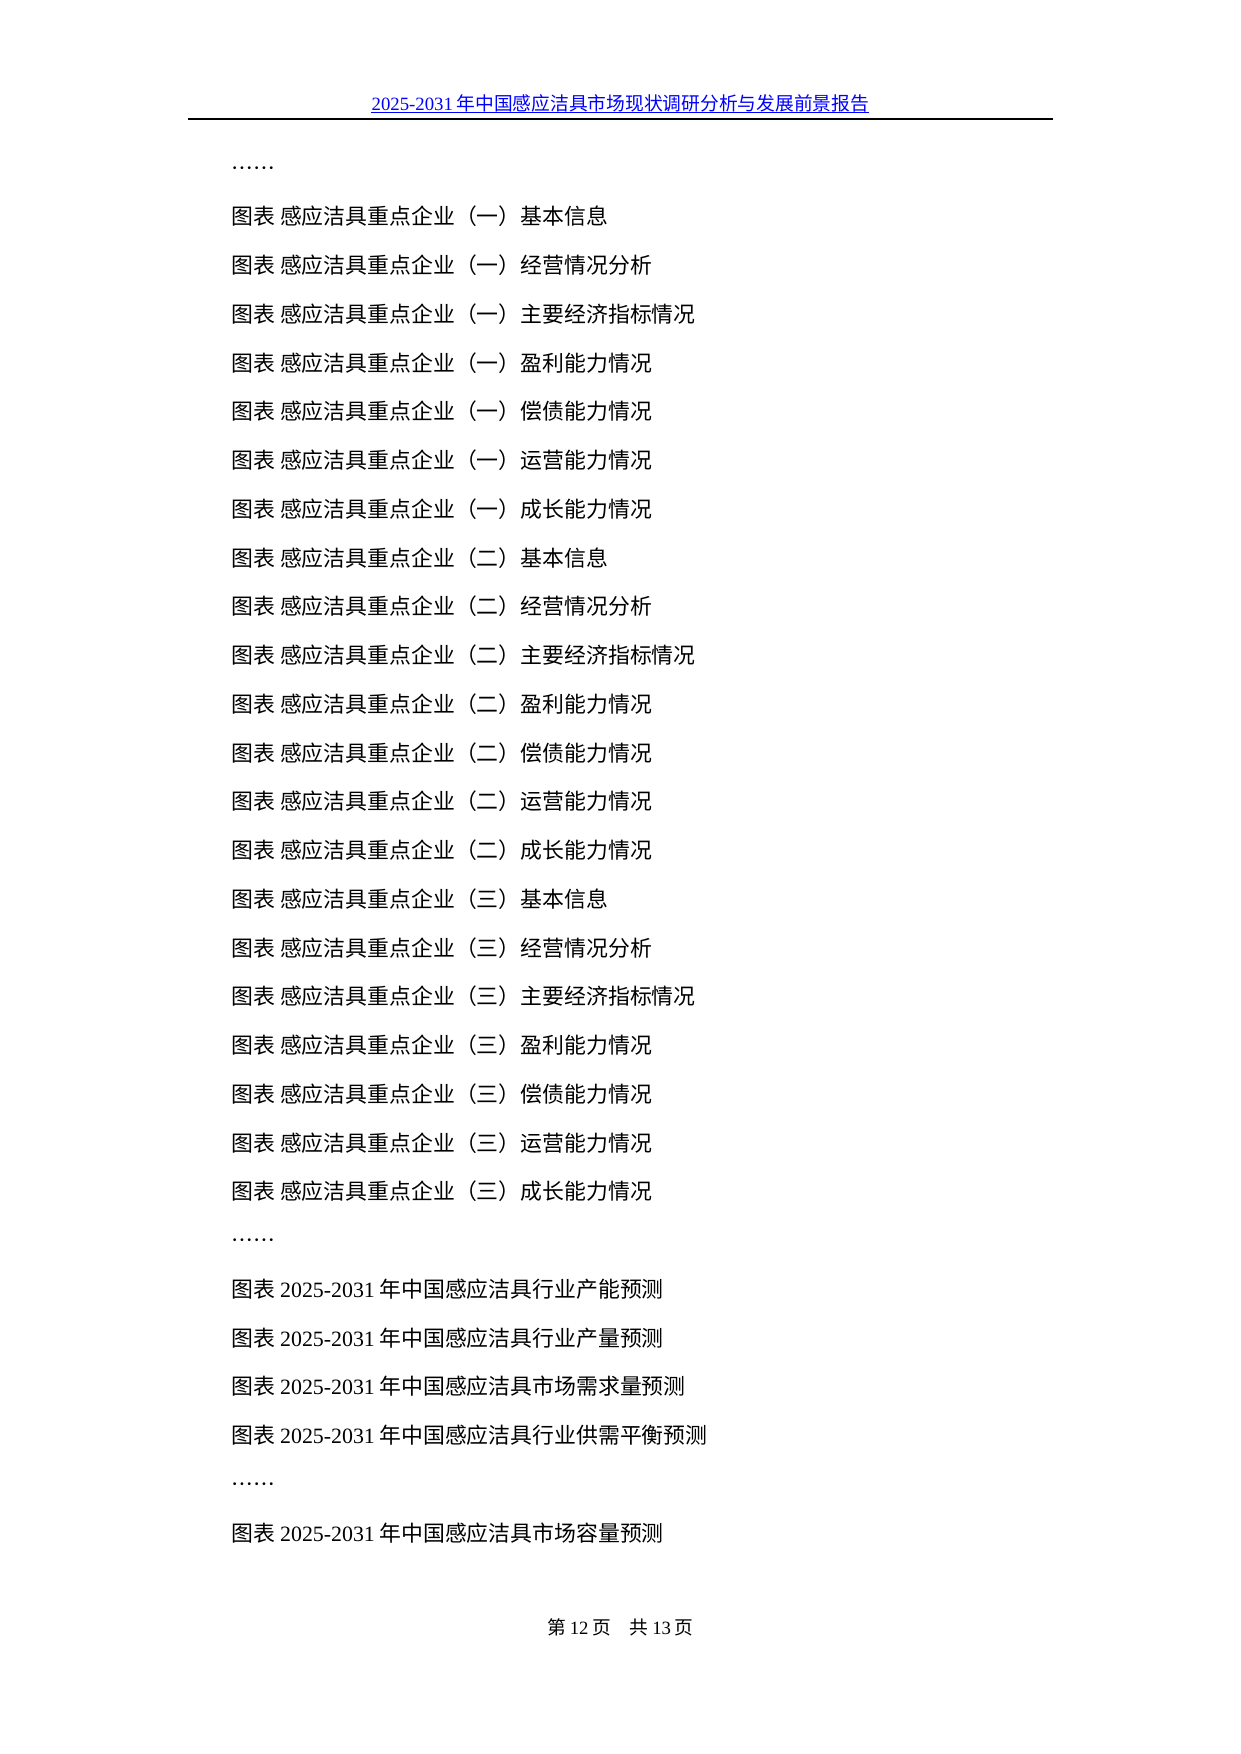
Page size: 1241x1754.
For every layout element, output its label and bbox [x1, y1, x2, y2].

text [187, 150, 1053, 1548]
